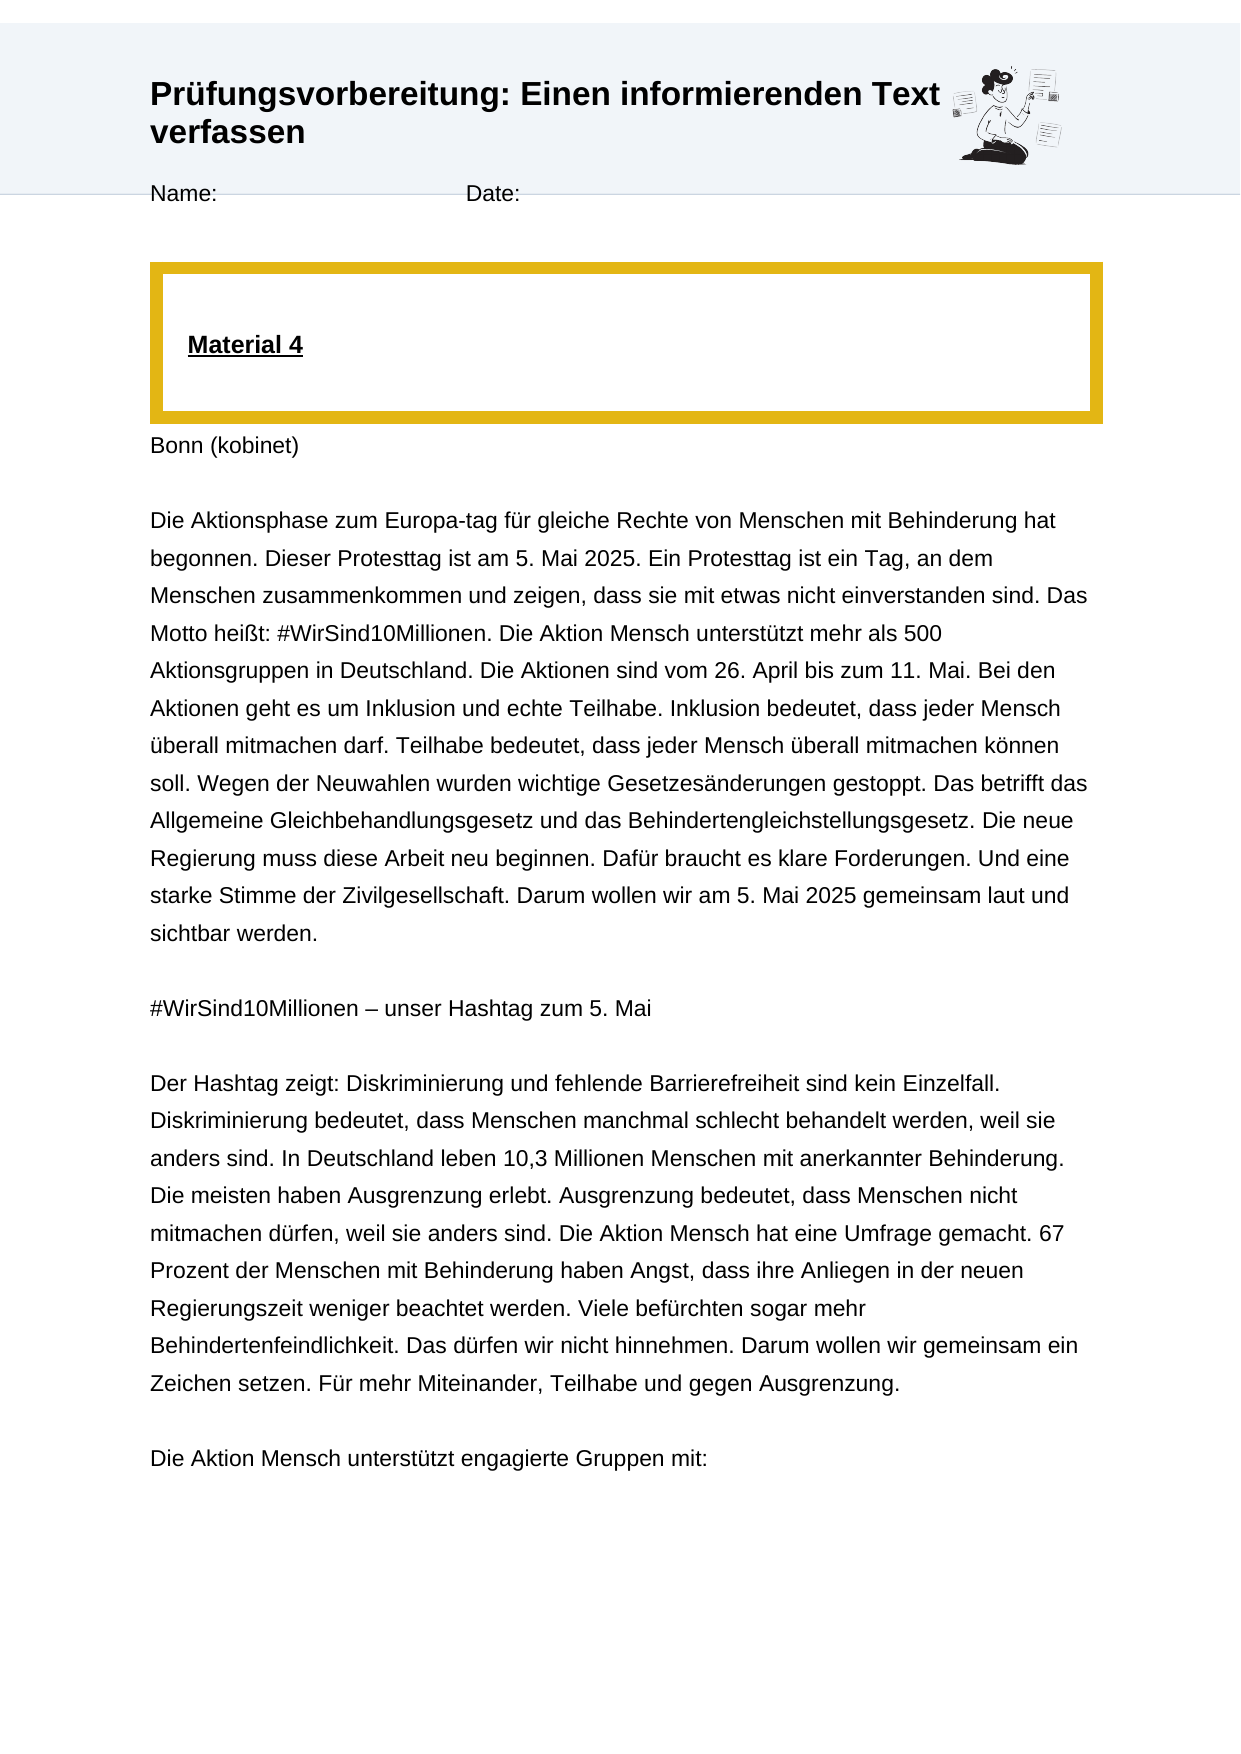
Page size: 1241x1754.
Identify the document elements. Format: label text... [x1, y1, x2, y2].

picture [0, 23, 1241, 195]
text Die Aktionsphase zum Europa-tag für gleiche Rechte von Menschen mit Behinderung hat begonnen. Dieser Protesttag ist am 5. Mai 2025. Ein Protesttag ist ein Tag, an dem Menschen zusammenkommen und zeigen, dass sie mit etwas nicht einverstanden sind. Das Motto heißt: #WirSind10Millionen. Die Aktion Mensch unterstützt mehr als 500 Aktionsgruppen in Deutschland. Die Aktionen sind vom 26. April bis zum 11. Mai. Bei den Aktionen geht es um Inklusion und echte Teilhabe. Inklusion bedeutet, dass jeder Mensch überall mitmachen darf. Teilhabe bedeutet, dass jeder Mensch überall mitmachen können soll. Wegen der Neuwahlen wurden wichtige Gesetzesänderungen gestoppt. Das betrifft das Allgemeine Gleichbehandlungsgesetz und das Behindertengleichstellungsgesetz. Die neue Regierung muss diese Arbeit neu beginnen. Dafür braucht es klare Forderungen. Und eine starke Stimme der Zivilgesellschaft. Darum wollen wir am 5. Mai 2025 gemeinsam laut und sichtbar werden. [150, 499, 1090, 949]
text Der Hashtag zeigt: Diskriminierung und fehlende Barrierefreiheit sind kein Einzelfall. Diskriminierung bedeutet, dass Menschen manchmal schlecht behandelt werden, weil sie anders sind. In Deutschland leben 10,3 Millionen Menschen mit anerkannter Behinderung. Die meisten haben Ausgrenzung erlebt. Ausgrenzung bedeutet, dass Menschen nicht mitmachen dürfen, weil sie anders sind. Die Aktion Mensch hat eine Umfrage gemacht. 67 Prozent der Menschen mit Behinderung haben Angst, dass ihre Anliegen in der neuen Regierungszeit weniger beachtet werden. Viele befürchten sogar mehr Behindertenfeindlichkeit. Das dürfen wir nicht hinnehmen. Darum wollen wir gemeinsam ein Zeichen setzen. Für mehr Miteinander, Teilhabe und gegen Ausgrenzung. [150, 1061, 1090, 1399]
table_header Material 4 [163, 274, 1090, 411]
picture [469, 187, 478, 195]
text Die Aktion Mensch unterstützt engagierte Gruppen mit: [150, 1436, 1090, 1474]
text Bonn (kobinet) [150, 424, 1090, 461]
text #WirSind10Millionen – unser Hashtag zum 5. Mai [150, 986, 1090, 1024]
